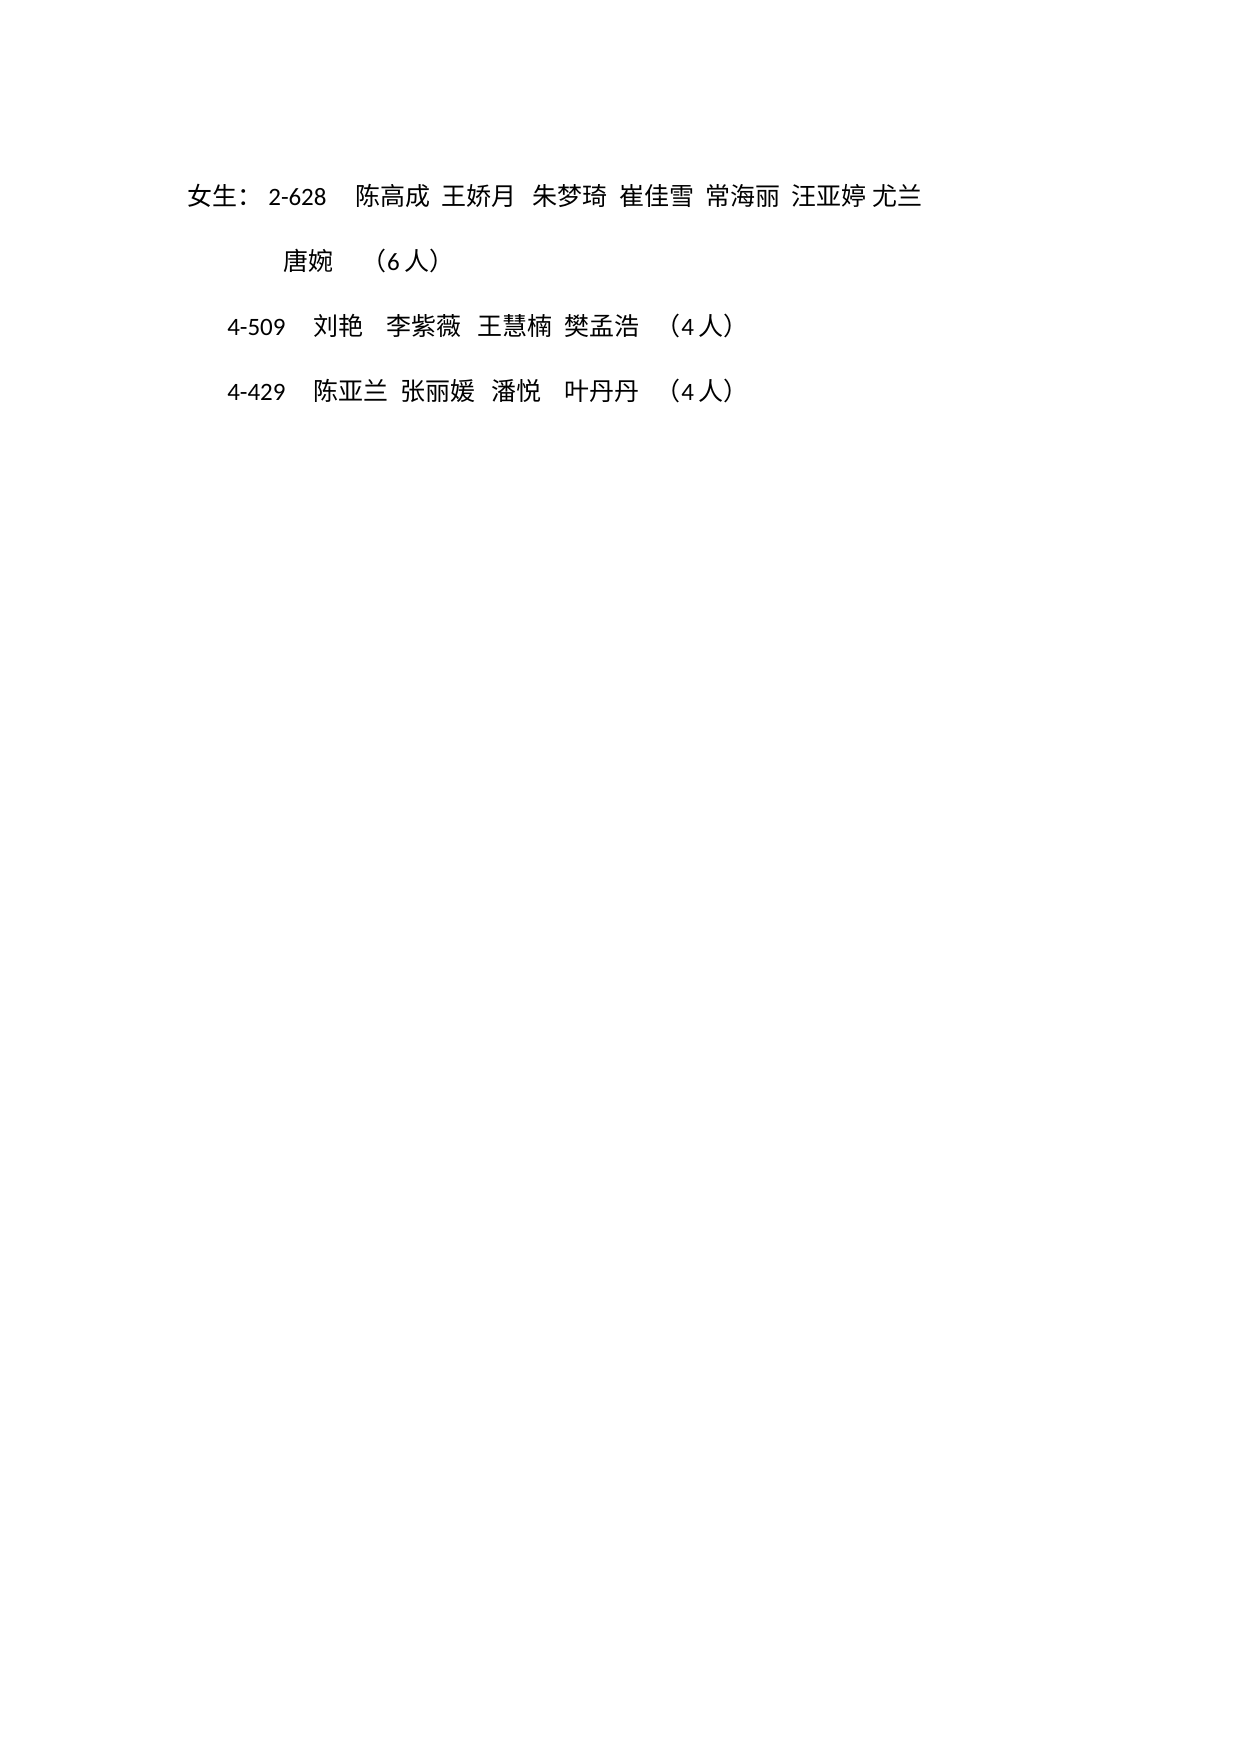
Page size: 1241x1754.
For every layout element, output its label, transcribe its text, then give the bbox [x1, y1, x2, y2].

text 4-509 刘艳 李紫薇 王慧楠 樊孟浩 （4人） [187, 292, 1053, 357]
text 女生： 2-628 陈高成 王娇月 朱梦琦 崔佳雪 常海丽 汪亚婷 尤兰 [187, 162, 1053, 227]
text 唐婉 （6人） [187, 227, 1053, 292]
text 4-429 陈亚兰 张丽媛 潘悦 叶丹丹 （4人） [187, 357, 1053, 422]
